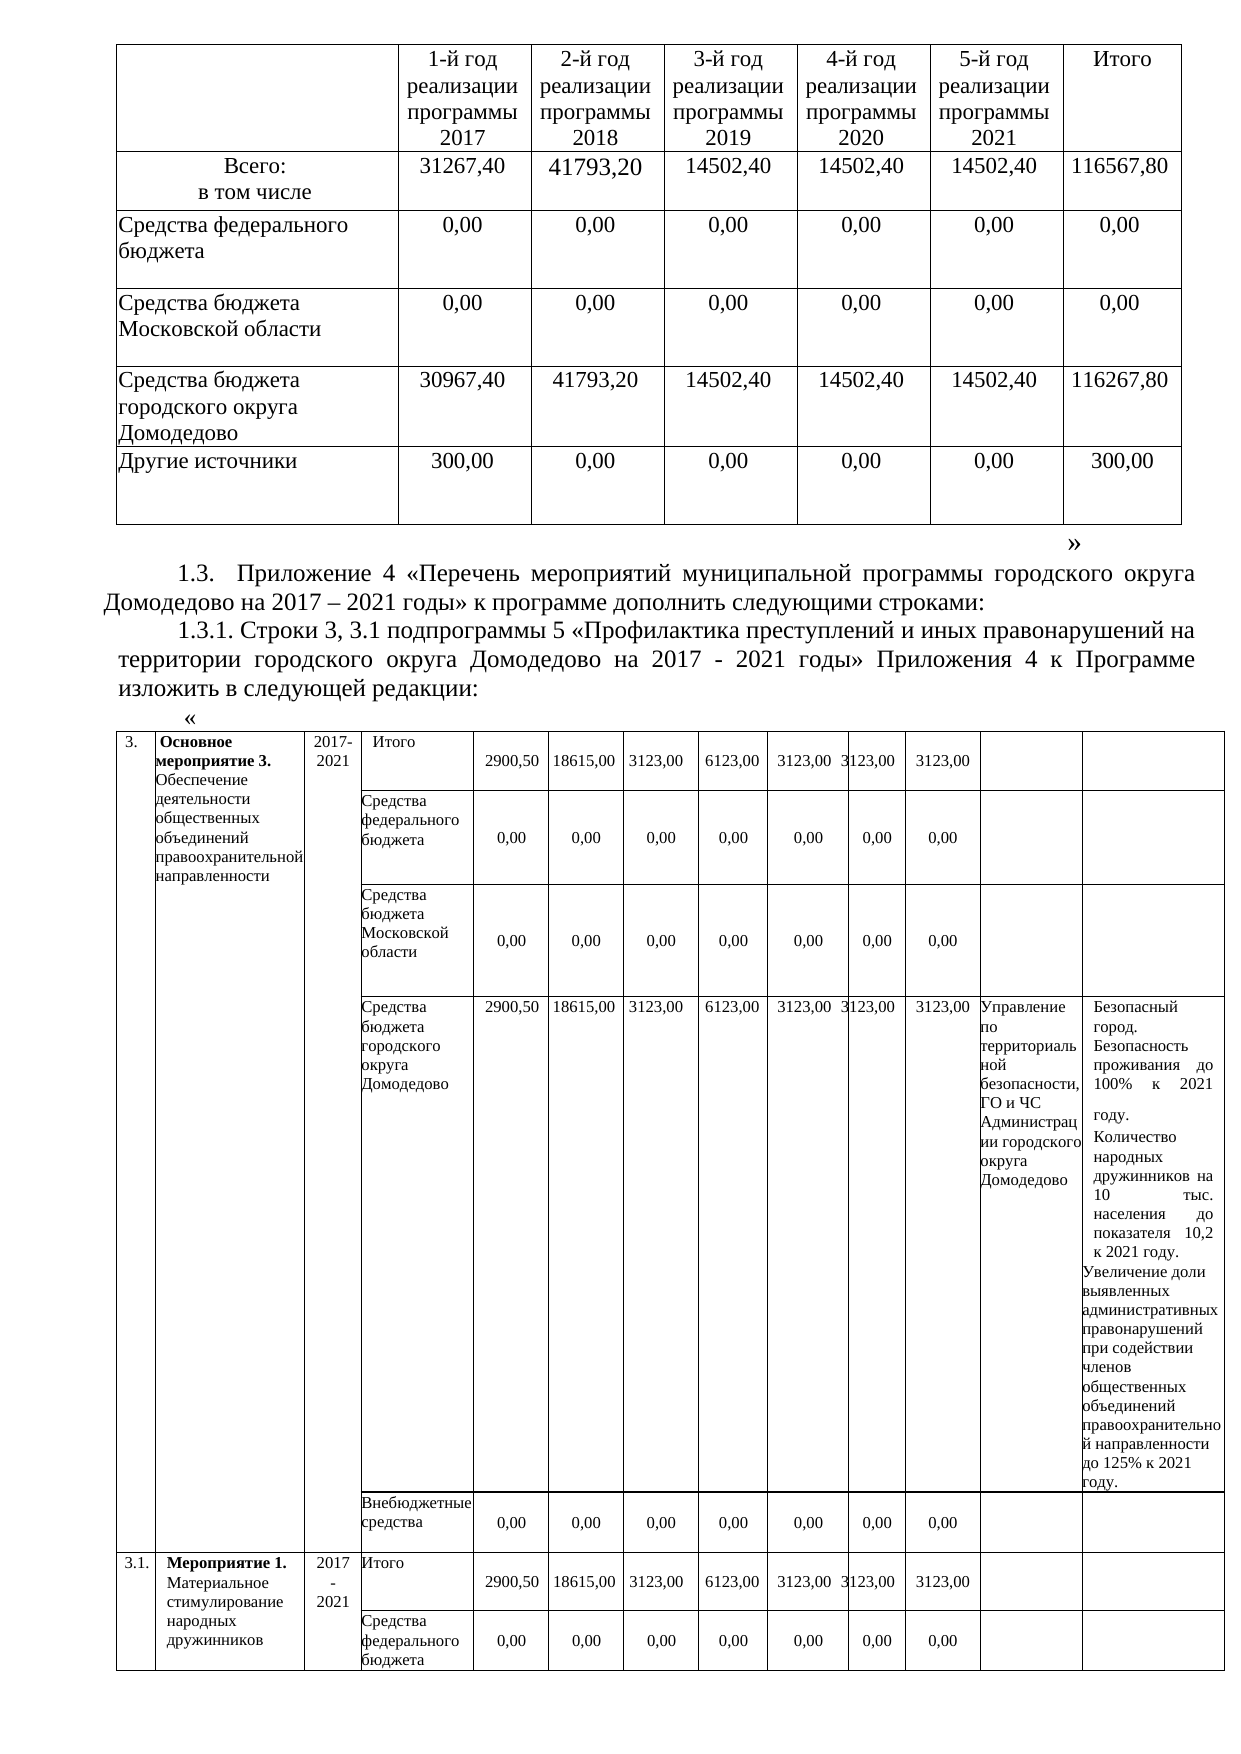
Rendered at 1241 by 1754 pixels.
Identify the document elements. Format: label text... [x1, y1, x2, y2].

table_cell 0,00 [1064, 211, 1181, 288]
table_cell 0,00 [549, 1611, 623, 1670]
table_cell 0,00 [549, 885, 623, 996]
table_cell 0,00 [699, 1611, 767, 1670]
table_cell 0,00 [1064, 289, 1181, 366]
table_cell 41793,20 [532, 152, 664, 210]
table_cell 14502,40 [798, 367, 930, 446]
table_cell 0,00 [699, 885, 767, 996]
table_cell 14502,40 [798, 152, 930, 210]
table_cell 0,00 [798, 211, 930, 288]
table_cell Безопасный город. Безопасность проживания до 100% к 2021 году. Количество народных дружинников на 10 тыс. населения до показателя 10,2 к 2021 году. Увеличение доли выявленных административных правонарушений при содействии членов общественных объединений правоохранительной направленности до 125% к 2021 году. [1083, 997, 1224, 1491]
table_cell 0,00 [849, 885, 905, 996]
table_cell 0,00 [532, 211, 664, 288]
table_header 6123,00 [699, 732, 767, 790]
table_cell 2900,50 [474, 1553, 548, 1610]
table_cell 0,00 [665, 289, 797, 366]
table_cell 3123,00 [906, 997, 980, 1491]
table_cell 0,00 [768, 1493, 848, 1552]
table_cell [1083, 791, 1224, 884]
table_header 3123,00 [849, 732, 905, 790]
table_header 18615,00 [549, 732, 623, 790]
text 1.3. Приложение 4 «Перечень мероприятий муниципальной программы городского округа Домодедово на 2017 – 2021 годы» к программе дополнить следующими строками: [103, 558, 1196, 616]
table_cell 14502,40 [931, 367, 1063, 446]
text « [118, 702, 1196, 731]
table_cell 3123,00 [768, 997, 848, 1491]
table_cell 0,00 [768, 791, 848, 884]
table_cell 0,00 [768, 885, 848, 996]
table_cell 0,00 [849, 791, 905, 884]
table_cell 0,00 [399, 211, 531, 288]
table_cell 3123,00 [849, 997, 905, 1491]
table_cell 31267,40 [399, 152, 531, 210]
table_cell 5-й год реализации программы 2021 [931, 45, 1063, 151]
table_cell 1-й год реализации программы 2017 [399, 45, 531, 151]
table_cell 0,00 [849, 1493, 905, 1552]
table_cell Всего: в том числе [117, 152, 398, 210]
table_cell [1083, 885, 1224, 996]
table_cell 6123,00 [699, 1553, 767, 1610]
table_cell Итого [362, 1553, 473, 1610]
table_cell 0,00 [798, 289, 930, 366]
table_cell 0,00 [906, 1611, 980, 1670]
table_header Итого [362, 732, 473, 790]
table_cell 0,00 [798, 447, 930, 523]
table_cell 300,00 [399, 447, 531, 523]
table_cell 0,00 [549, 1493, 623, 1552]
table_cell Средства федерального бюджета [362, 791, 473, 884]
table_cell [981, 1493, 1082, 1552]
table_header 2017-2021 [305, 732, 361, 1552]
table_cell 0,00 [549, 791, 623, 884]
table_cell Управление по территориальной безопасности, ГО и ЧС Администрации городского округа Домодедово [981, 997, 1082, 1491]
table_cell 14502,40 [931, 152, 1063, 210]
table_cell [981, 885, 1082, 996]
table_cell Итого [1064, 45, 1181, 151]
text » [118, 524, 1196, 558]
table_header 3123,00 [624, 732, 698, 790]
table_cell 3123,00 [906, 1553, 980, 1610]
table_cell 0,00 [474, 1493, 548, 1552]
table_cell 18615,00 [549, 997, 623, 1491]
table_cell [981, 1611, 1082, 1670]
table_cell 2017-2021 [305, 1553, 361, 1670]
table_cell 0,00 [906, 791, 980, 884]
table_cell 3123,00 [768, 1553, 848, 1610]
table_cell 3-й год реализации программы 2019 [665, 45, 797, 151]
table_cell 0,00 [931, 289, 1063, 366]
table_cell 41793,20 [532, 367, 664, 446]
table_header 3123,00 [906, 732, 980, 790]
table_cell 3123,00 [624, 997, 698, 1491]
table_cell Средства федерального бюджета [117, 211, 398, 288]
table_cell 300,00 [1064, 447, 1181, 523]
table_header 2900,50 [474, 732, 548, 790]
table_cell 0,00 [532, 447, 664, 523]
table_cell 3123,00 [624, 1553, 698, 1610]
table_cell 0,00 [474, 885, 548, 996]
table_cell 0,00 [624, 1493, 698, 1552]
table_cell 6123,00 [699, 997, 767, 1491]
table_cell 3123,00 [849, 1553, 905, 1610]
table_cell 0,00 [906, 1493, 980, 1552]
table_cell 0,00 [624, 1611, 698, 1670]
table_header [981, 732, 1082, 790]
table_header [1083, 732, 1224, 790]
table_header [117, 45, 398, 151]
table_cell 116267,80 [1064, 367, 1181, 446]
table_cell 0,00 [474, 1611, 548, 1670]
table_cell [1083, 1553, 1224, 1610]
table_header 3. [117, 732, 155, 1552]
table_cell 0,00 [849, 1611, 905, 1670]
table_cell 0,00 [906, 885, 980, 996]
table_cell 30967,40 [399, 367, 531, 446]
table_cell 18615,00 [549, 1553, 623, 1610]
table_cell Средства бюджета городского округа Домодедово [117, 367, 398, 446]
table_cell 0,00 [624, 885, 698, 996]
table_cell [981, 791, 1082, 884]
table_header Основное мероприятие 3. Обеспечение деятельности общественных объединений правоохранительной направленности [156, 732, 304, 1552]
table_cell Средства бюджета городского округа Домодедово [362, 997, 473, 1491]
table_cell 14502,40 [665, 367, 797, 446]
table_cell 14502,40 [665, 152, 797, 210]
table_cell 0,00 [474, 791, 548, 884]
table_header 3123,00 [768, 732, 848, 790]
table_cell 0,00 [931, 447, 1063, 523]
table_cell 2-й год реализации программы 2018 [532, 45, 664, 151]
table_cell Средства федерального бюджета [362, 1611, 473, 1670]
table_cell 116567,80 [1064, 152, 1181, 210]
table_cell 2900,50 [474, 997, 548, 1491]
table_cell 3.1. [117, 1553, 155, 1670]
table_cell 0,00 [699, 791, 767, 884]
table_cell 0,00 [665, 211, 797, 288]
table_cell Мероприятие 1. Материальное стимулирование народных дружинников [156, 1553, 304, 1670]
table_cell 0,00 [399, 289, 531, 366]
table_cell [1083, 1493, 1224, 1552]
table_cell 0,00 [624, 791, 698, 884]
table_cell Внебюджетные средства [362, 1493, 473, 1552]
table_cell [981, 1553, 1082, 1610]
table_cell 0,00 [532, 289, 664, 366]
table_cell 0,00 [768, 1611, 848, 1670]
table_cell Другие источники [117, 447, 398, 523]
text 1.3.1. Строки 3, 3.1 подпрограммы 5 «Профилактика преступлений и иных правонарушений на территории городского округа Домодедово на 2017 - 2021 годы» Приложения 4 к Программе изложить в следующей редакции: [118, 616, 1196, 702]
table_cell Средства бюджета Московской области [362, 885, 473, 996]
table_cell 0,00 [931, 211, 1063, 288]
table_cell 0,00 [699, 1493, 767, 1552]
table_cell [1083, 1611, 1224, 1670]
table_cell Средства бюджета Московской области [117, 289, 398, 366]
table_cell 4-й год реализации программы 2020 [798, 45, 930, 151]
table_cell 0,00 [665, 447, 797, 523]
